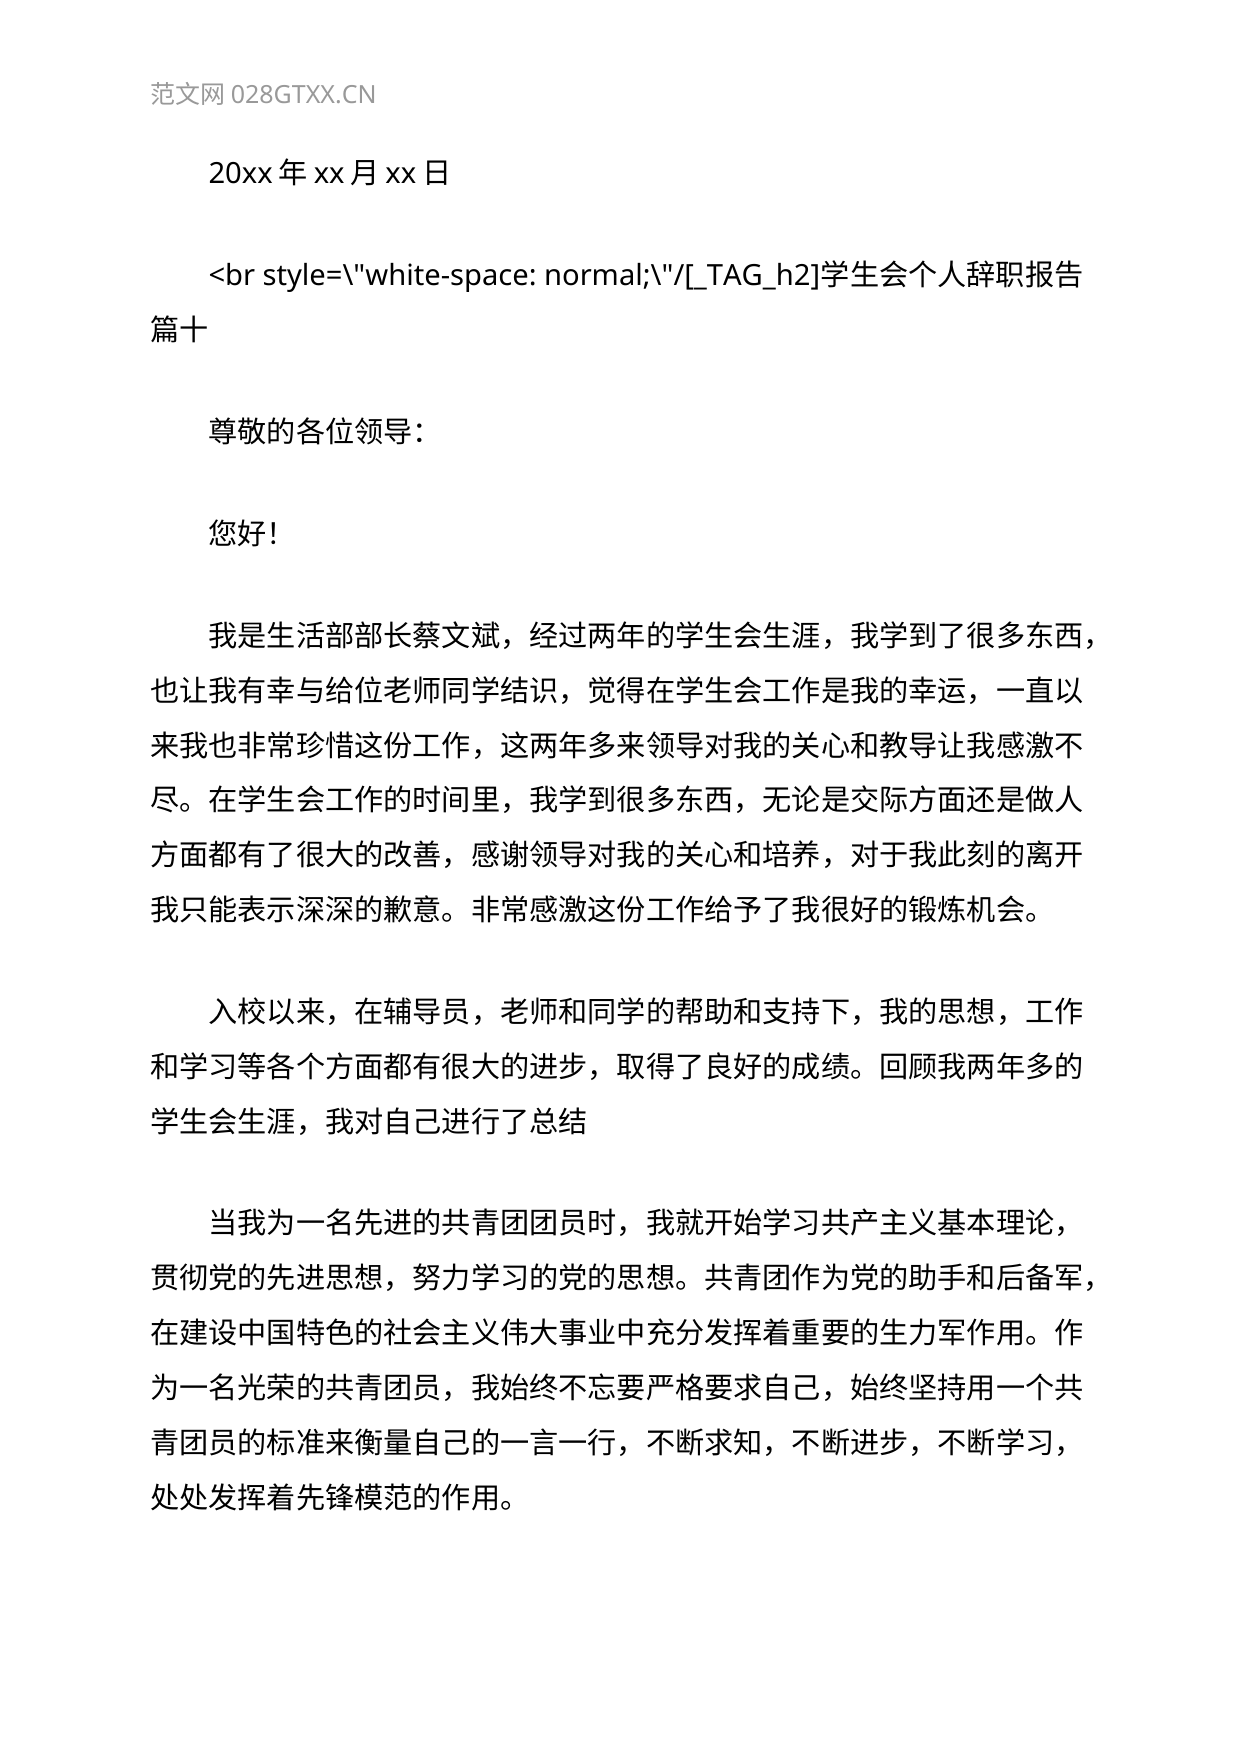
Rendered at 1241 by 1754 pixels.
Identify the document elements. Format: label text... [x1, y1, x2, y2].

text 入校以来，在辅导员，老师和同学的帮助和支持下，我的思想，工作和学习等各个方面都有很大的进步，取得了良好的成绩。回顾我两年多的学生会生涯，我对自己进行了总结 [150, 988, 1090, 1141]
text 当我为一名先进的共青团团员时，我就开始学习共产主义基本理论，贯彻党的先进思想，努力学习的党的思想。共青团作为党的助手和后备军，在建设中国特色的社会主义伟大事业中充分发挥着重要的生力军作用。作为一名光荣的共青团员，我始终不忘要严格要求自己，始终坚持用一个共青团员的标准来衡量自己的一言一行，不断求知，不断进步，不断学习，处处发挥着先锋模范的作用。 [150, 1200, 1090, 1517]
text 我是生活部部长蔡文斌，经过两年的学生会生涯，我学到了很多东西，也让我有幸与给位老师同学结识，觉得在学生会工作是我的幸运，一直以来我也非常珍惜这份工作，这两年多来领导对我的关心和教导让我感激不尽。在学生会工作的时间里，我学到很多东西，无论是交际方面还是做人方面都有了很大的改善，感谢领导对我的关心和培养，对于我此刻的离开我只能表示深深的歉意。非常感激这份工作给予了我很好的锻炼机会。 [150, 612, 1090, 929]
text 您好！ [150, 511, 1090, 553]
text 尊敬的各位领导： [150, 409, 1090, 451]
text <br style=\"white-space: normal;\"/[_TAG_h2]学生会个人辞职报告篇十 [150, 252, 1090, 349]
text 20xx年xx月xx日 [150, 150, 1090, 192]
